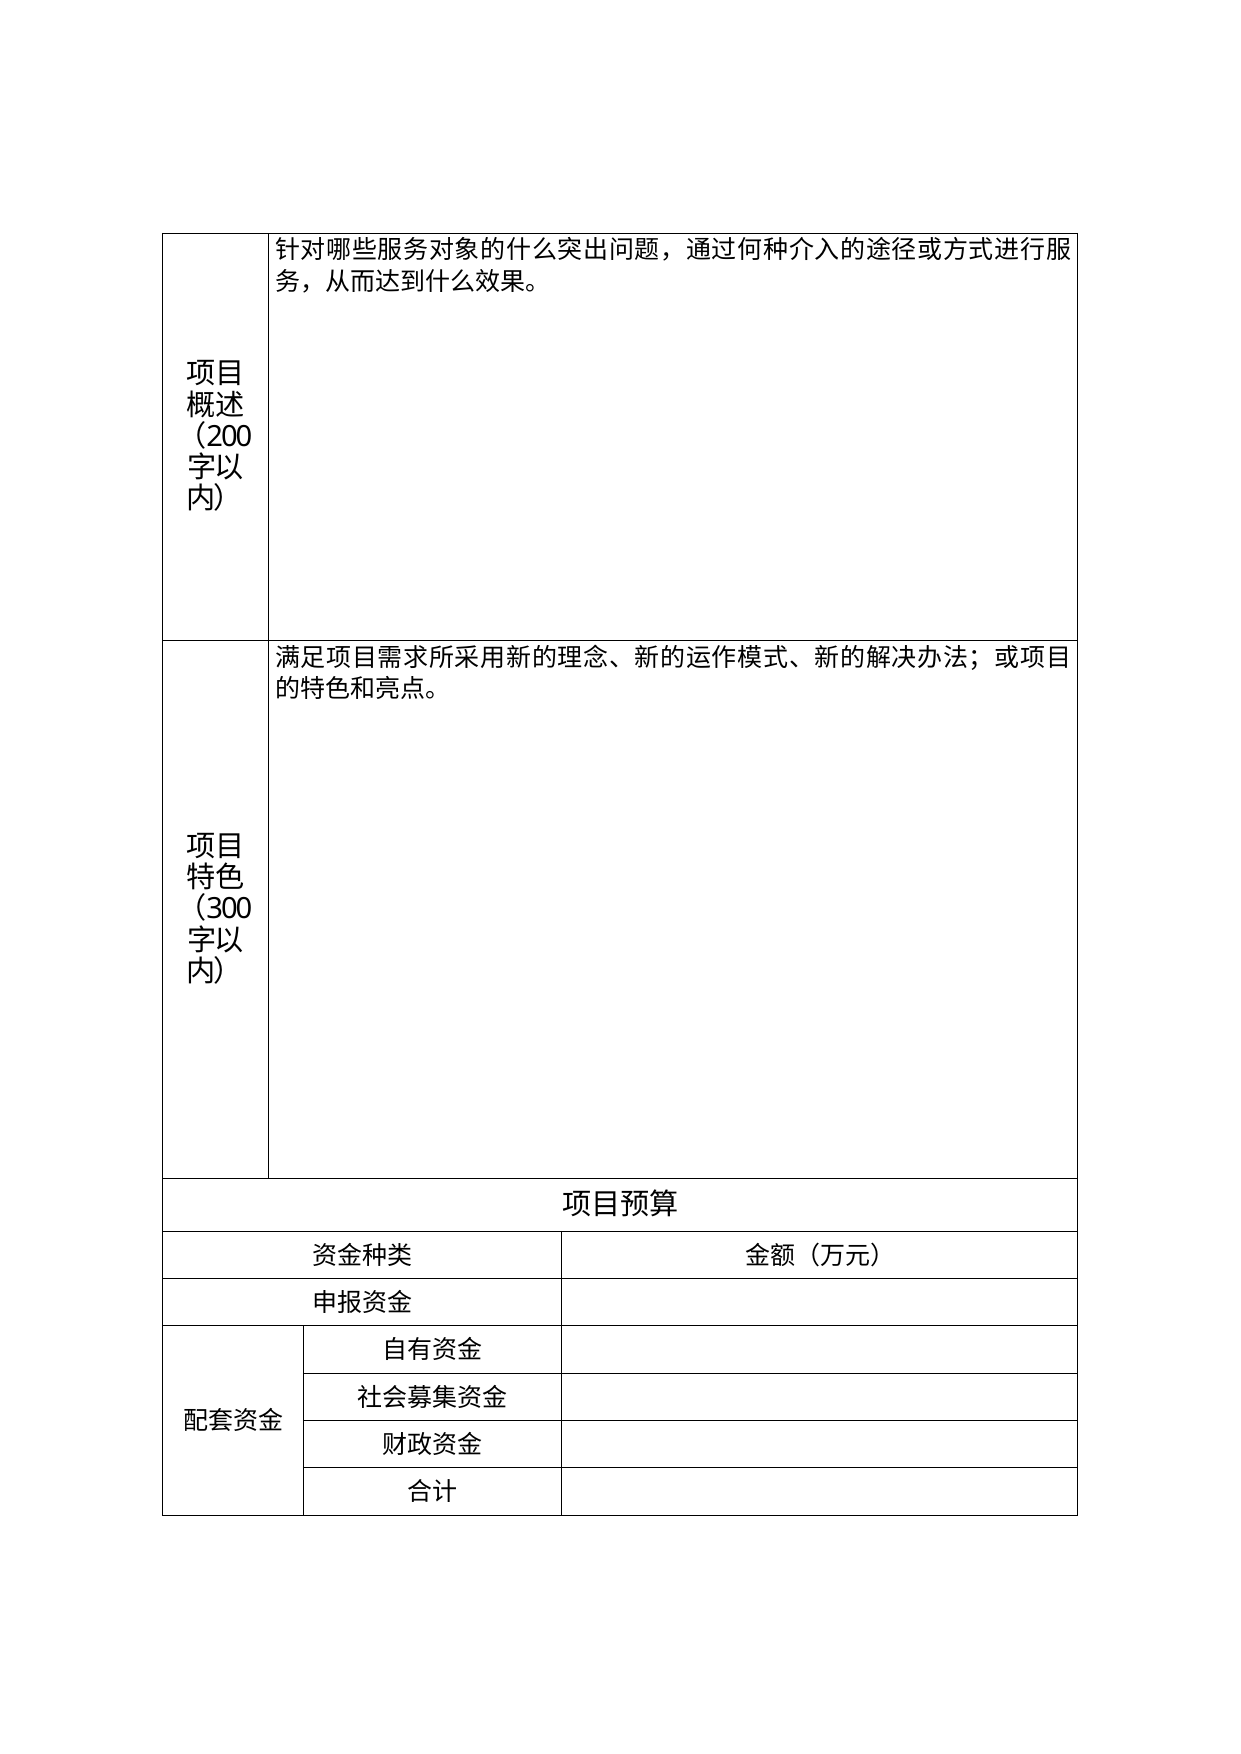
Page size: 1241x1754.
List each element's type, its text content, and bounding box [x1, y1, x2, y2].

table_cell [562, 1326, 1077, 1373]
table_cell 项目 特色（300字以内） [163, 641, 268, 1178]
table_cell 满足项目需求所采用新的理念、新的运作模式、新的解决办法；或项目的特色和亮点。 [269, 641, 1077, 1178]
table_cell 针对哪些服务对象的什么突出问题，通过何种介入的途径或方式进行服务，从而达到什么效果。 [269, 234, 1077, 640]
table_cell 自有资金 [304, 1326, 561, 1373]
table_cell [562, 1421, 1077, 1467]
table_cell 资金种类 [163, 1232, 561, 1278]
table_cell [562, 1279, 1077, 1325]
table_cell 金额（万元） [562, 1232, 1077, 1278]
table_cell [562, 1468, 1077, 1514]
table_cell 合计 [304, 1468, 561, 1514]
table_cell 申报资金 [163, 1279, 561, 1325]
table_cell [562, 1374, 1077, 1420]
table_cell 社会募集资金 [304, 1374, 561, 1420]
table_cell 配套资金 [163, 1326, 303, 1514]
table_cell 项目 概述 （200字以内） [163, 234, 268, 640]
table_cell 项目预算 [163, 1179, 1077, 1231]
table_cell 财政资金 [304, 1421, 561, 1467]
